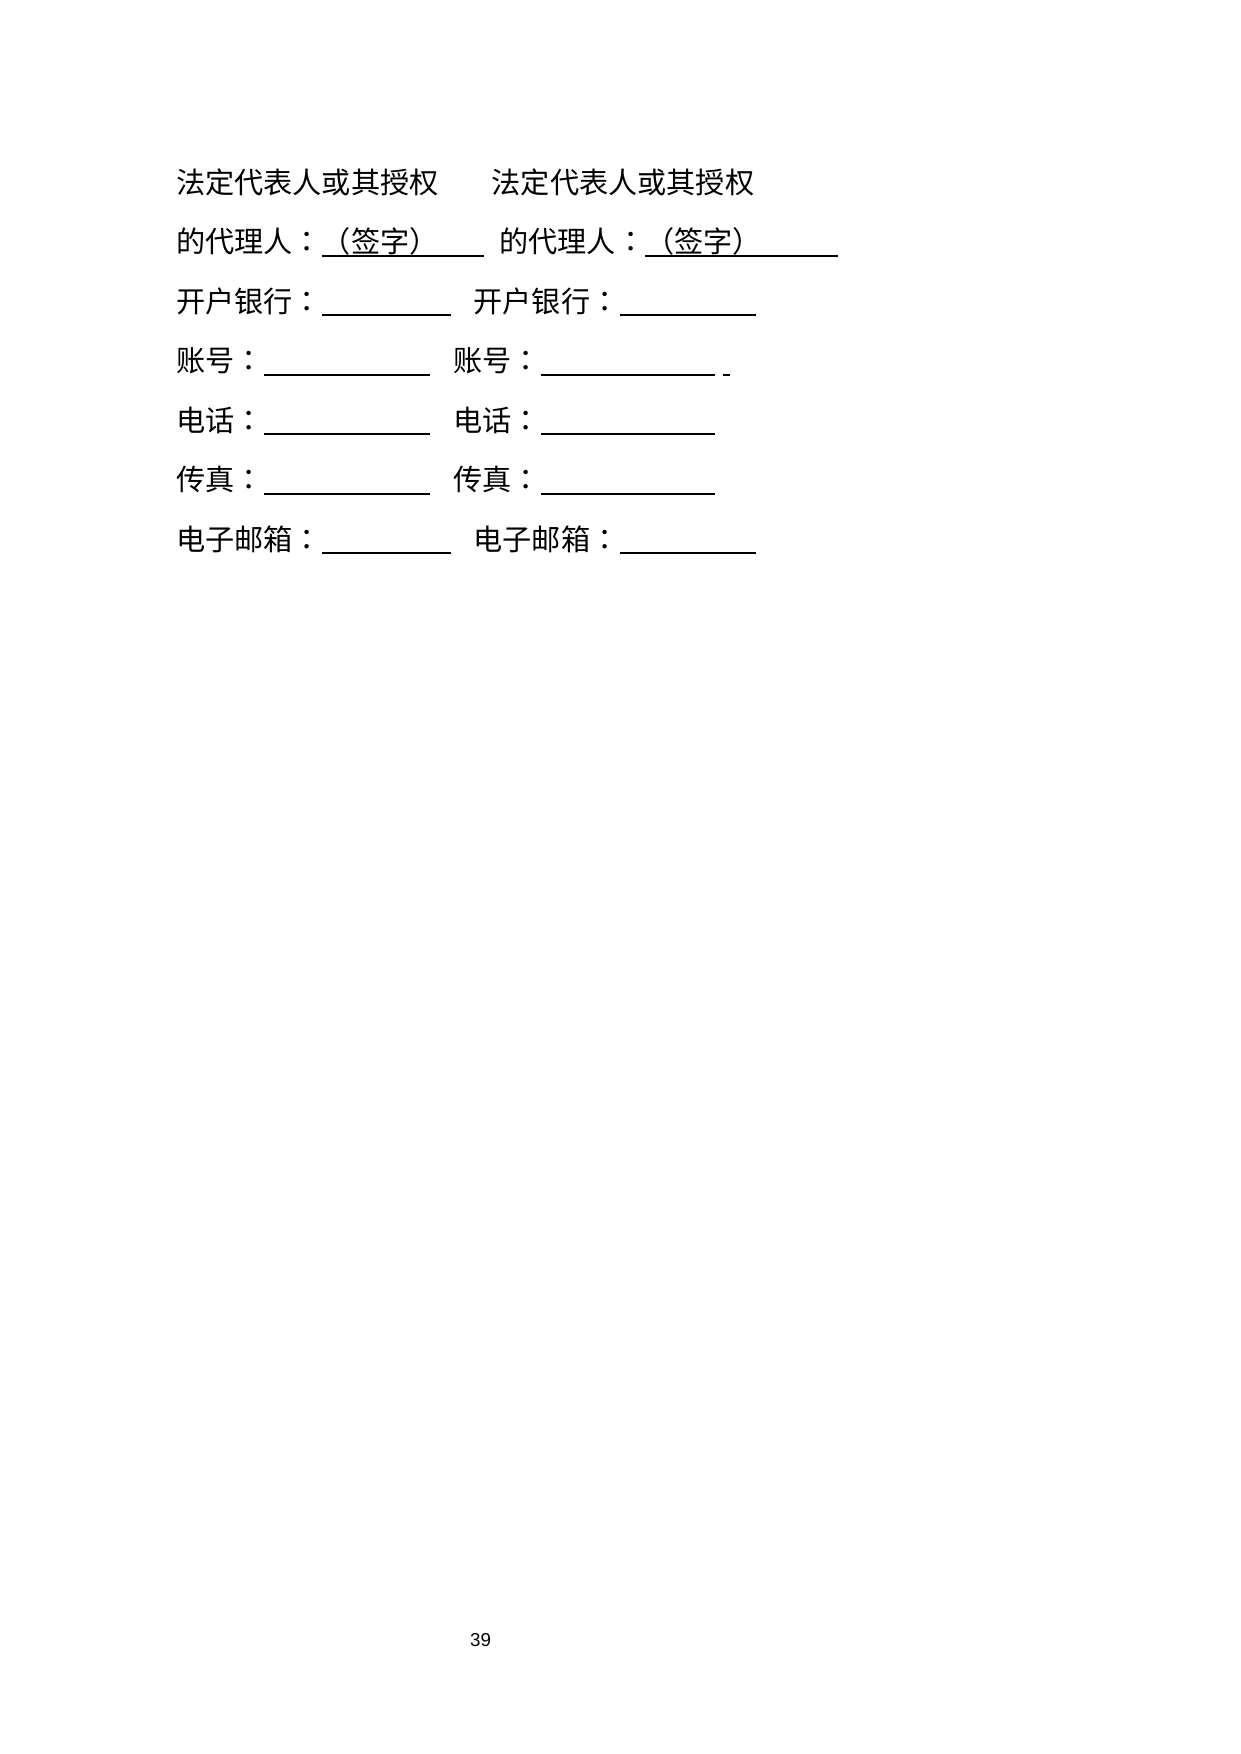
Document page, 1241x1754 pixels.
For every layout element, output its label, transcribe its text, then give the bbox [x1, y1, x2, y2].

text 电话： 电话： [118, 400, 1122, 439]
text 的代理人：（签字） 的代理人：（签字） [118, 221, 1122, 261]
text 开户银行： 开户银行： [118, 281, 1122, 321]
text 账号： 账号： [118, 340, 1122, 380]
text 传真： 传真： [118, 459, 1122, 499]
text 法定代表人或其授权 法定代表人或其授权 [118, 162, 1122, 202]
text 电子邮箱： 电子邮箱： [118, 519, 1122, 558]
